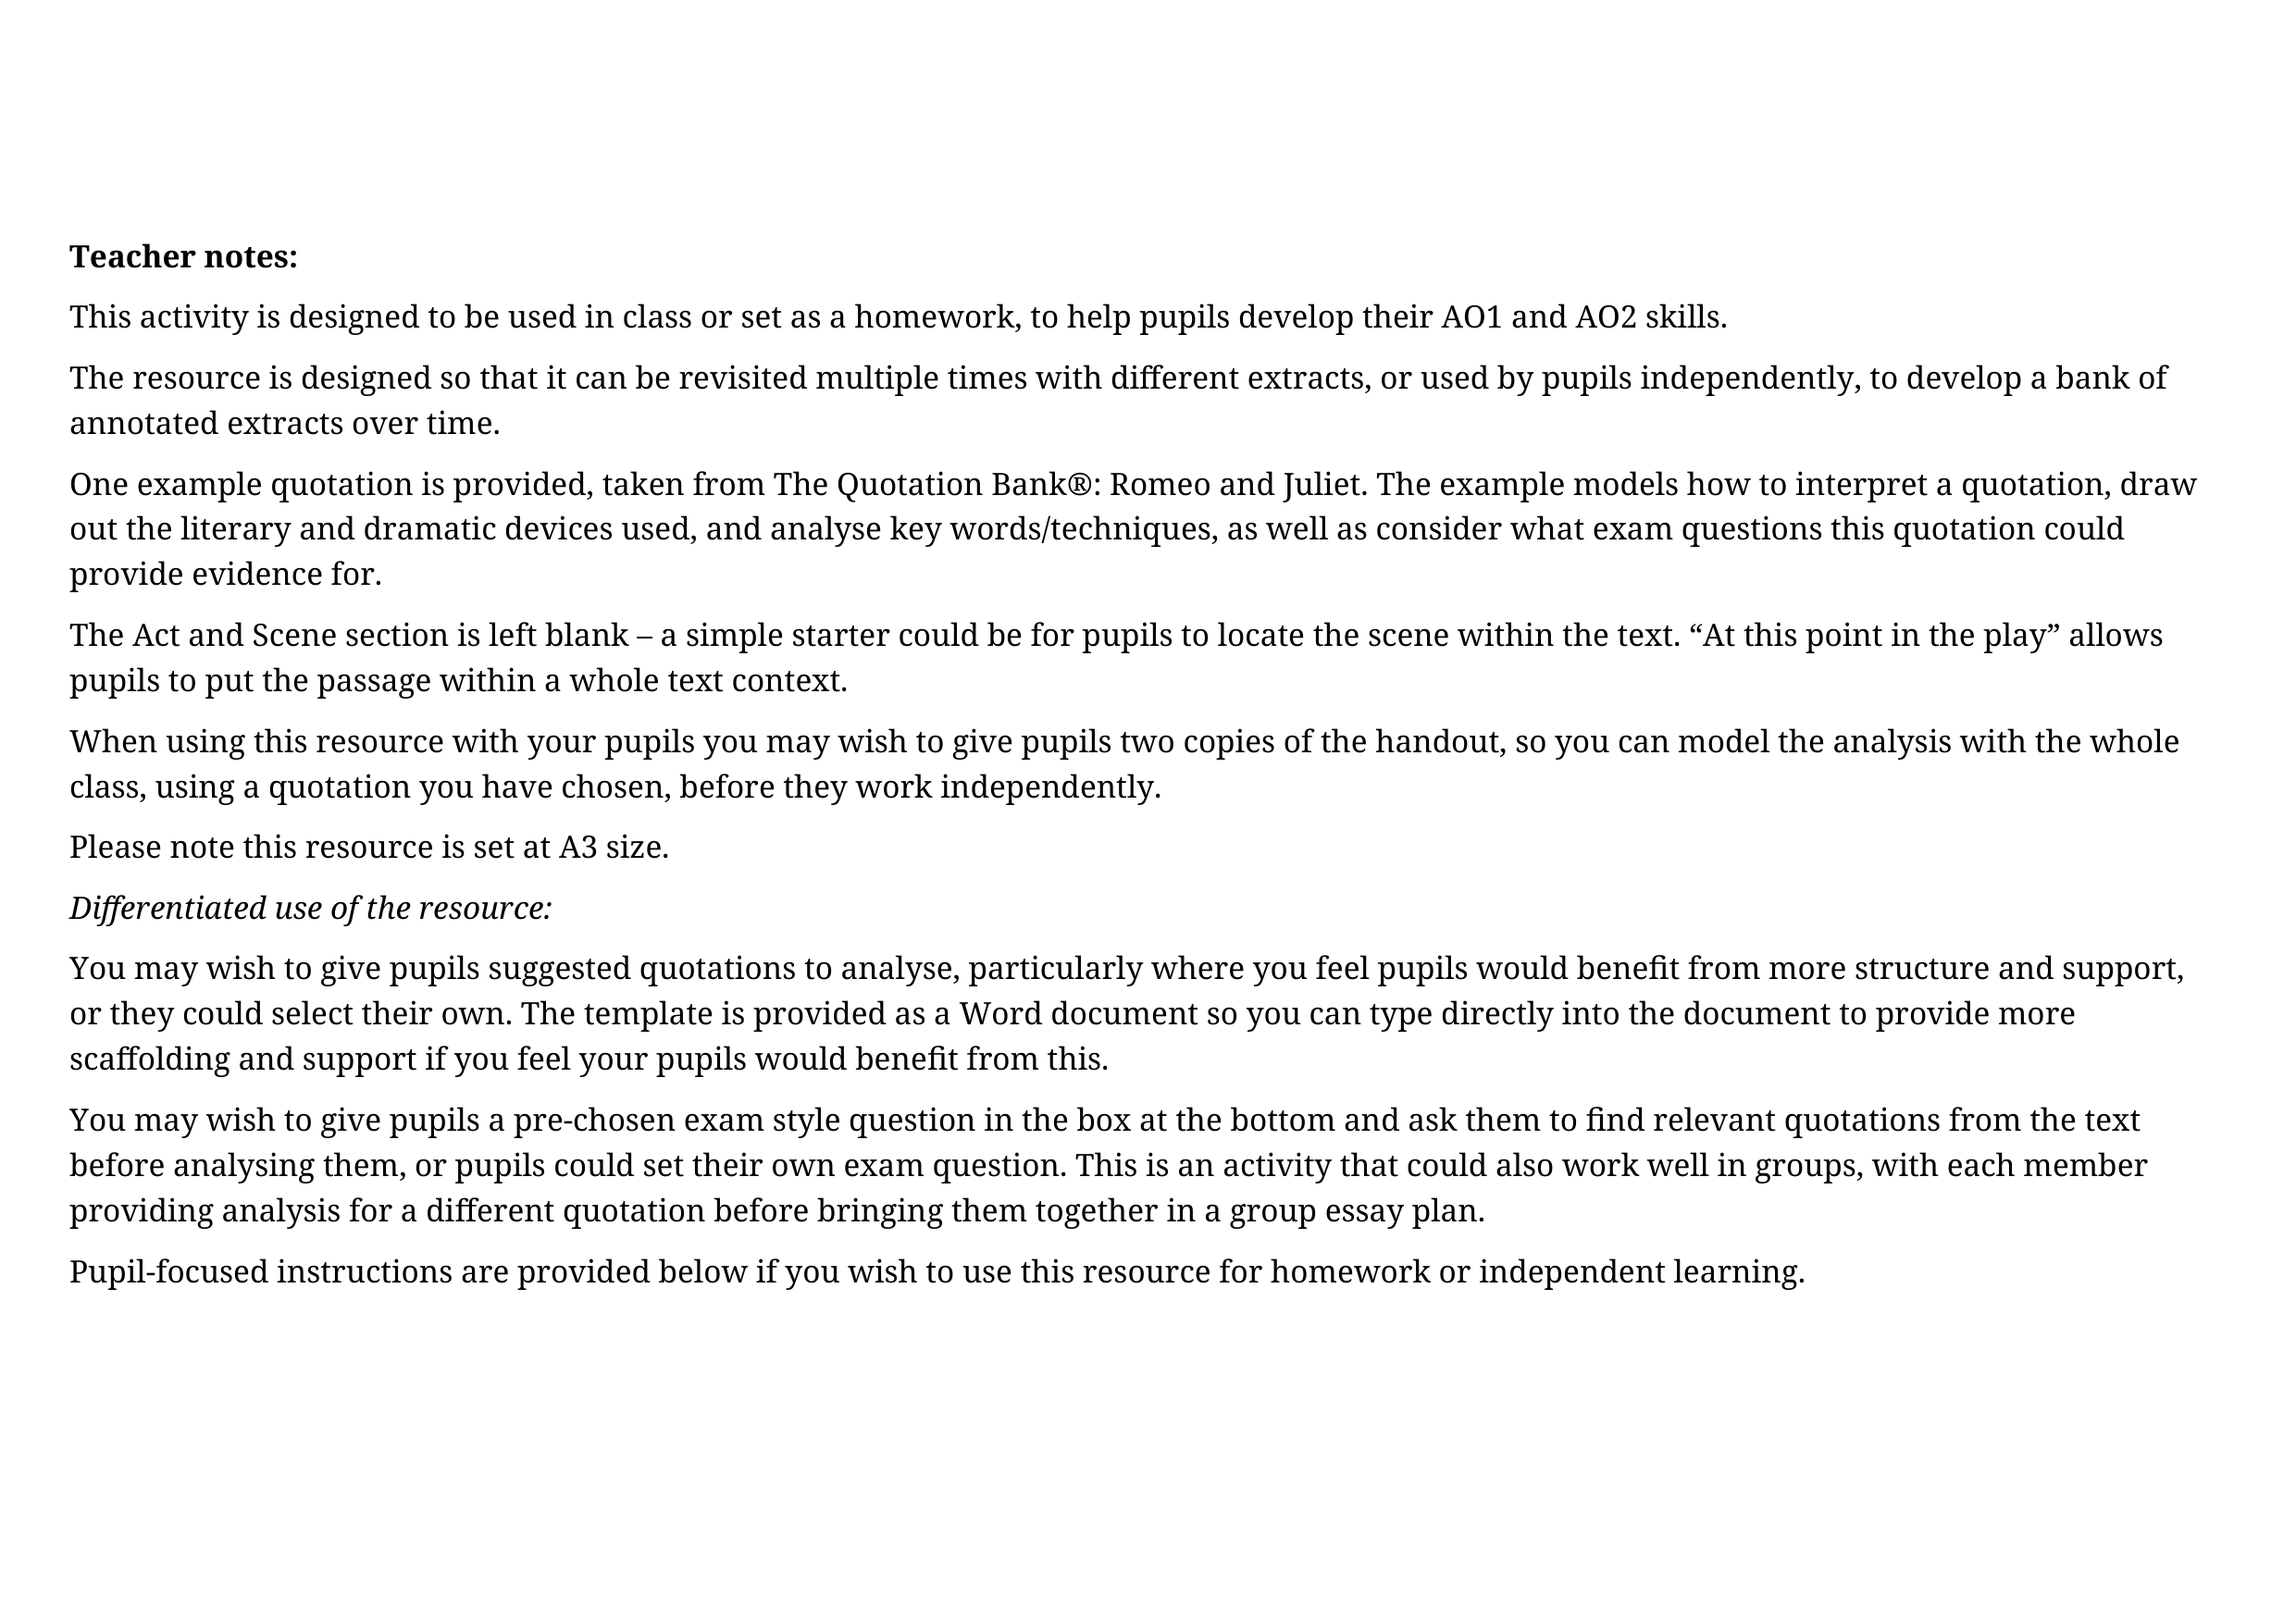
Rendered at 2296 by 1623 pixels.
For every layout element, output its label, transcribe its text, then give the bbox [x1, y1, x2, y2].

text The Act and Scene section is left blank – a simple starter could be for pupils to locate the scene within the text. “At this point in the play” allows pupils to put the passage within a whole text context. [69, 613, 2226, 700]
text This activity is designed to be used in class or set as a homework, to help pupils develop their AO1 and AO2 skills. [69, 295, 2226, 337]
text The resource is designed so that it can be revisited multiple times with different extracts, or used by pupils independently, to develop a bank of annotated extracts over time. [69, 356, 2226, 443]
text When using this resource with your pupils you may wish to give pupils two copies of the handout, so you can model the analysis with the whole class, using a quotation you have chosen, before they work independently. [69, 719, 2226, 807]
text You may wish to give pupils suggested quotations to analyse, particularly where you feel pupils would benefit from more structure and support, or they could select their own. The template is provided as a Word document so you can type directly into the document to provide more scaffolding and support if you feel your pupils would benefit from this. [69, 947, 2226, 1080]
text Pupil-focused instructions are provided below if you wish to use this resource for homework or independent learning. [69, 1249, 2226, 1292]
text You may wish to give pupils a pre-chosen exam style question in the box at the bottom and ask them to find relevant quotations from the text before analysing them, or pupils could set their own exam question. This is an activity that could also work well in groups, with each member providing analysis for a different quotation before bringing them together in a group essay plan. [69, 1098, 2226, 1231]
text Please note this resource is set at A3 size. [69, 825, 2226, 867]
text One example quotation is provided, taken from The Quotation Bank®: Romeo and Juliet. The example models how to interpret a quotation, draw out the literary and dramatic devices used, and analyse key words/techniques, as well as consider what exam questions this quotation could provide evidence for. [69, 462, 2226, 595]
text Teacher notes: [69, 234, 2226, 277]
text Differentiated use of the resource: [69, 886, 2226, 928]
